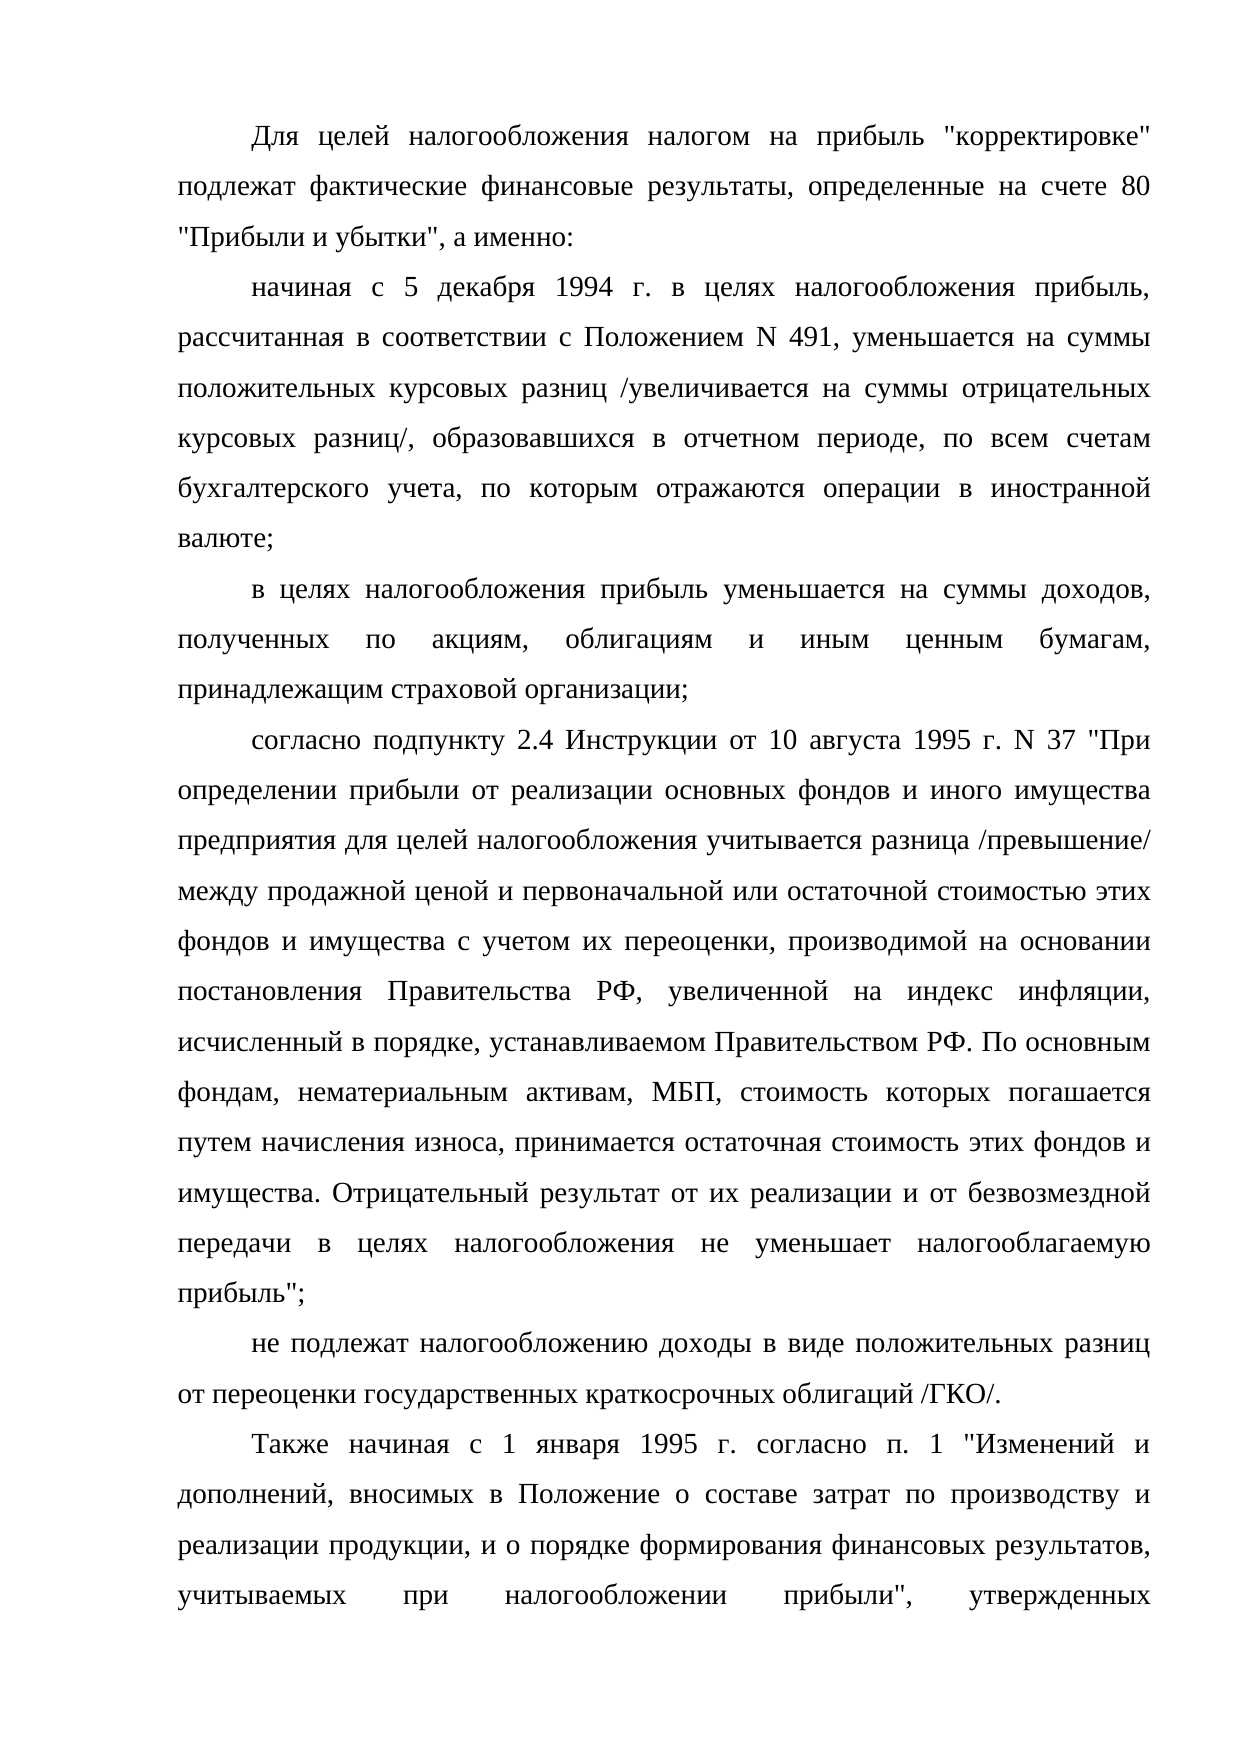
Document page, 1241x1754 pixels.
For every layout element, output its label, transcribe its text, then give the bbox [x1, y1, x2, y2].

text Для целей налогообложения налогом на прибыль "корректировке" подлежат фактические финансовые результаты, определенные на счете 80 "Прибыли и убытки", а именно: [177, 118, 1152, 252]
text в целях налогообложения прибыль уменьшается на суммы доходов, полученных по акциям, облигациям и иным ценным бумагам, принадлежащим страховой организации; [177, 571, 1152, 705]
text начиная с 5 декабря 1994 г. в целях налогообложения прибыль, рассчитанная в соответствии с Положением N 491, уменьшается на суммы положительных курсовых разниц /увеличивается на суммы отрицательных курсовых разниц/, образовавшихся в отчетном периоде, по всем счетам бухгалтерского учета, по которым отражаются операции в иностранной валюте; [177, 269, 1152, 554]
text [177, 1426, 1152, 1611]
text согласно подпункту 2.4 Инструкции от 10 августа 1995 г. N 37 "При определении прибыли от реализации основных фондов и иного имущества предприятия для целей налогообложения учитывается разница /превышение/ между продажной ценой и первоначальной или остаточной стоимостью этих фондов и имущества с учетом их переоценки, производимой на основании постановления Правительства РФ, увеличенной на индекс инфляции, исчисленный в порядке, устанавливаемом Правительством РФ. По основным фондам, нематериальным активам, МБП, стоимость которых погашается путем начисления износа, принимается остаточная стоимость этих фондов и имущества. Отрицательный результат от их реализации и от безвозмездной передачи в целях налогообложения не уменьшает налогооблагаемую прибыль"; [177, 722, 1152, 1309]
text не подлежат налогообложению доходы в виде положительных разниц от переоценки государственных краткосрочных облигаций /ГКО/. [177, 1326, 1152, 1409]
